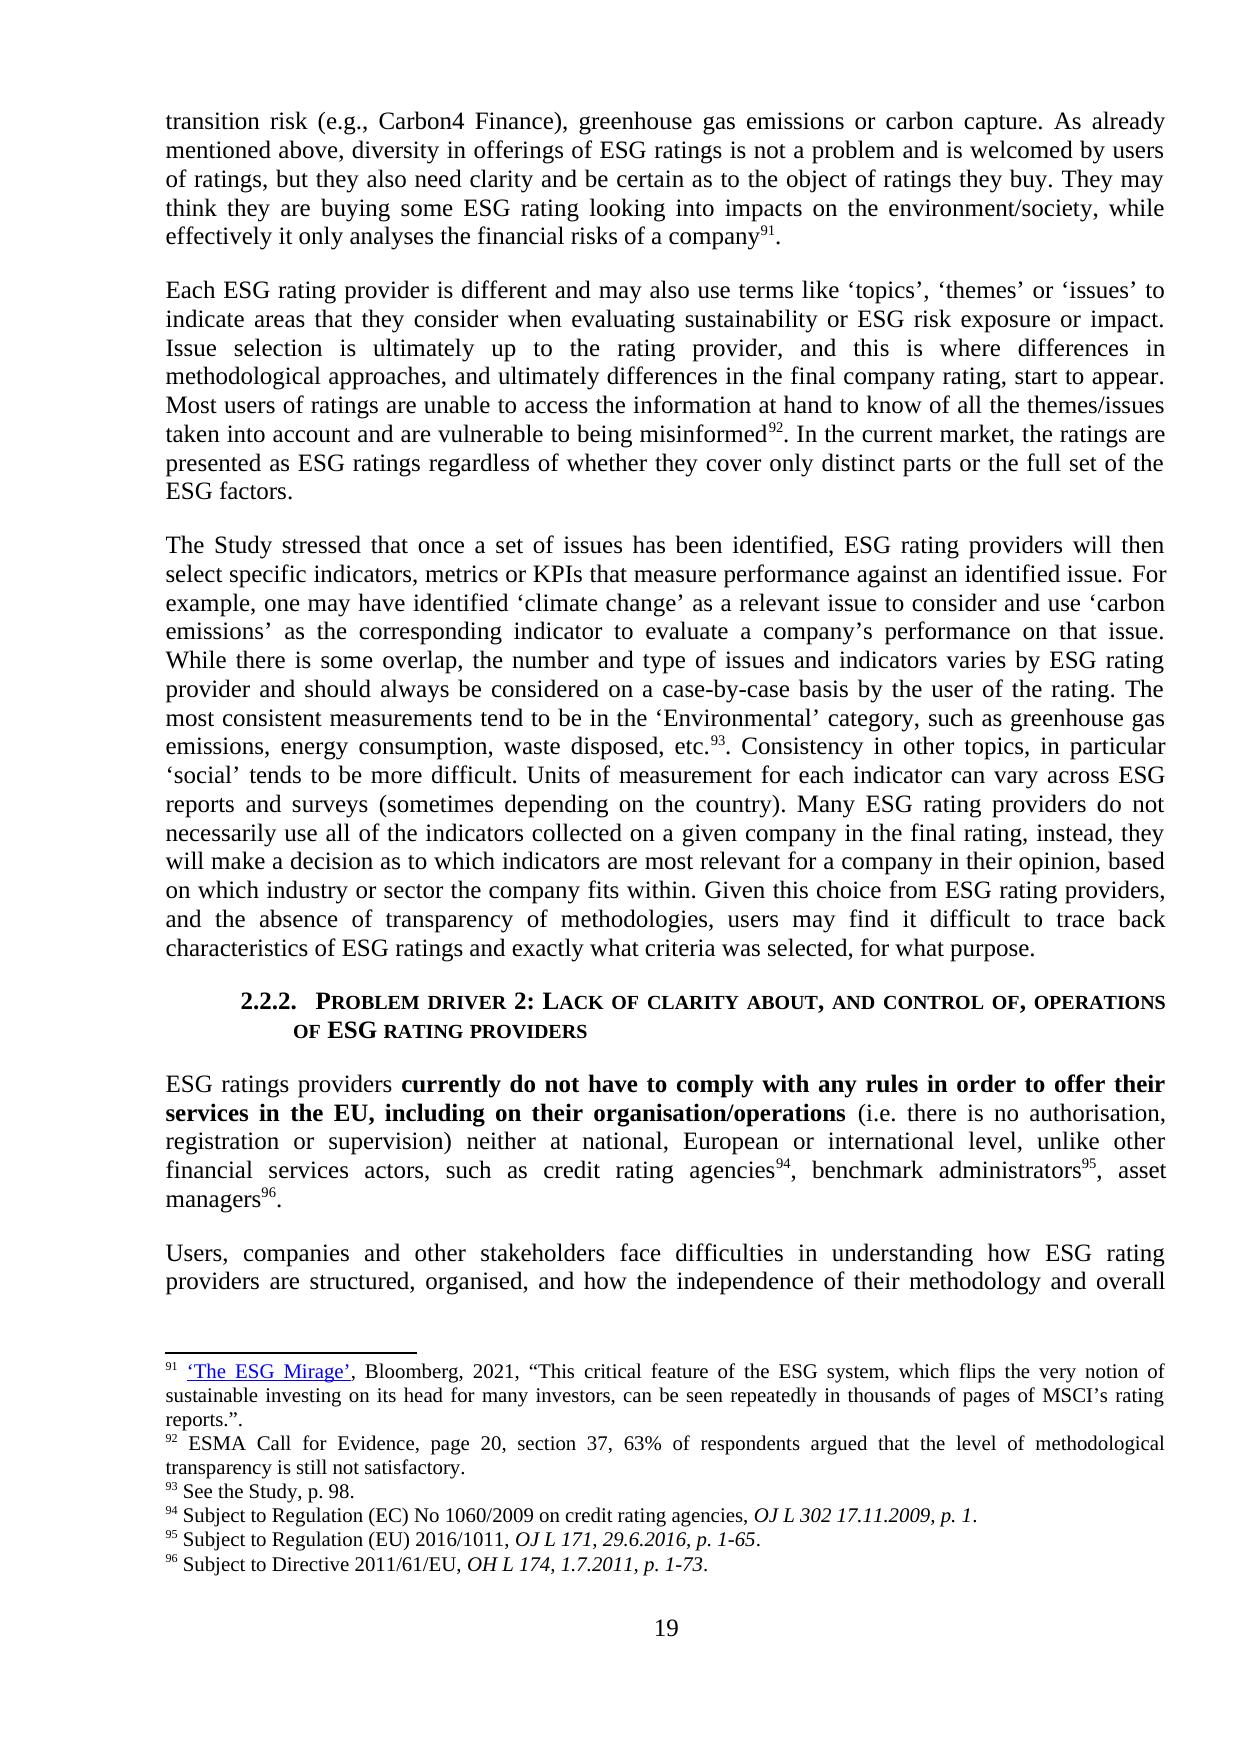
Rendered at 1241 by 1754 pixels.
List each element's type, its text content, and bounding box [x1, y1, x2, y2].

subtitle Problem driver 2: Lack of clarity about, and control of, operations of ESG rating providers [240, 986, 1166, 1044]
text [165, 106, 1166, 250]
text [165, 1238, 1166, 1295]
text The Study stressed that once a set of issues has been identified, ESG rating providers will then select specific indicators, metrics or KPIs that measure performance against an identified issue. For example, one may have identified ‘climate change’ as a relevant issue to consider and use ‘carbon emissions’ as the corresponding indicator to evaluate a company’s performance on that issue. While there is some overlap, the number and type of issues and indicators varies by ESG rating provider and should always be considered on a case-by-case basis by the user of the rating. The most consistent measurements tend to be in the ‘Environmental’ category, such as greenhouse gas emissions, energy consumption, waste disposed, etc.. Consistency in other topics, in particular ‘social’ tends to be more difficult. Units of measurement for each indicator can vary across ESG reports and surveys (sometimes depending on the country). Many ESG rating providers do not necessarily use all of the indicators collected on a given company in the final rating, instead, they will make a decision as to which indicators are most relevant for a company in their opinion, based on which industry or sector the company fits within. Given this choice from ESG rating providers, and the absence of transparency of methodologies, users may find it difficult to trace back characteristics of ESG ratings and exactly what criteria was selected, for what purpose. [165, 530, 1166, 961]
text ESG ratings providers currently do not have to comply with any rules in order to offer their services in the EU, including on their organisation/operations (i.e. there is no authorisation, registration or supervision) neither at national, European or international level, unlike other financial services actors, such as credit rating agencies, benchmark administrators, asset managers. [165, 1069, 1166, 1213]
text Each ESG rating provider is different and may also use terms like ‘topics’, ‘themes’ or ‘issues’ to indicate areas that they consider when evaluating sustainability or ESG risk exposure or impact. Issue selection is ultimately up to the rating provider, and this is where differences in methodological approaches, and ultimately differences in the final company rating, start to appear. Most users of ratings are unable to access the information at hand to know of all the themes/issues taken into account and are vulnerable to being misinformed. In the current market, the ratings are presented as ESG ratings regardless of whether they cover only distinct parts or the full set of the ESG factors. [165, 275, 1166, 505]
